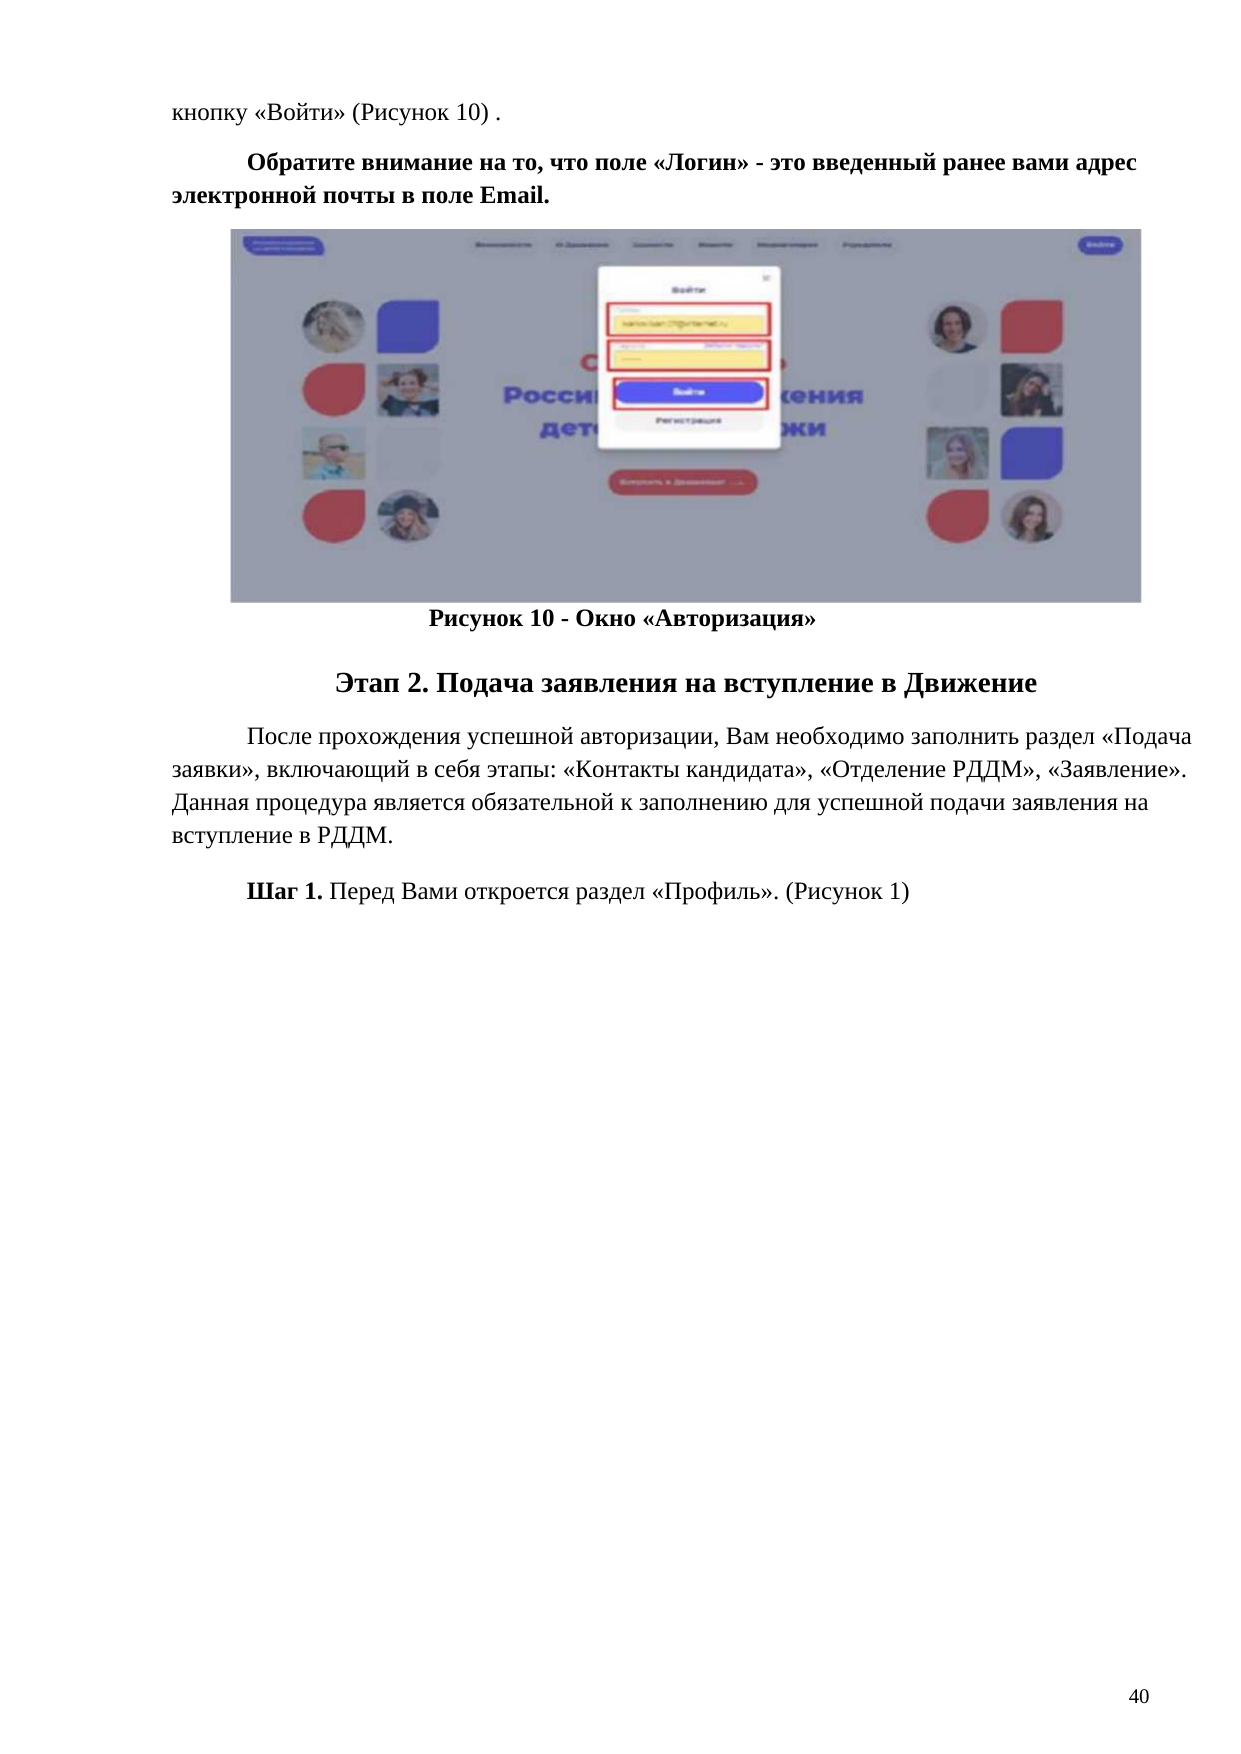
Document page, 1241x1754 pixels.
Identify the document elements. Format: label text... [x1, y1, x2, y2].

text Шаг 1. Перед Вами откроется раздел «Профиль». (Рисунок 1) [172, 876, 1200, 905]
text Этап 2. Подача заявления на вступление в Движение [172, 665, 1200, 698]
text Рисунок 10 - Окно «Авторизация» [428, 603, 1200, 631]
picture [230, 229, 1142, 603]
text После прохождения успешной авторизации, Вам необходимо заполнить раздел «Подача заявки», включающий в себя этапы: «Контакты кандидата», «Отделение РДДМ», «Заявление». Данная процедура является обязательной к заполнению для успешной подачи заявления на вступление в РДДМ. [172, 721, 1200, 849]
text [172, 97, 1200, 126]
text Обратите внимание на то, что поле «Логин» - это введенный ранее вами адрес электронной почты в поле Email. [172, 147, 1200, 209]
